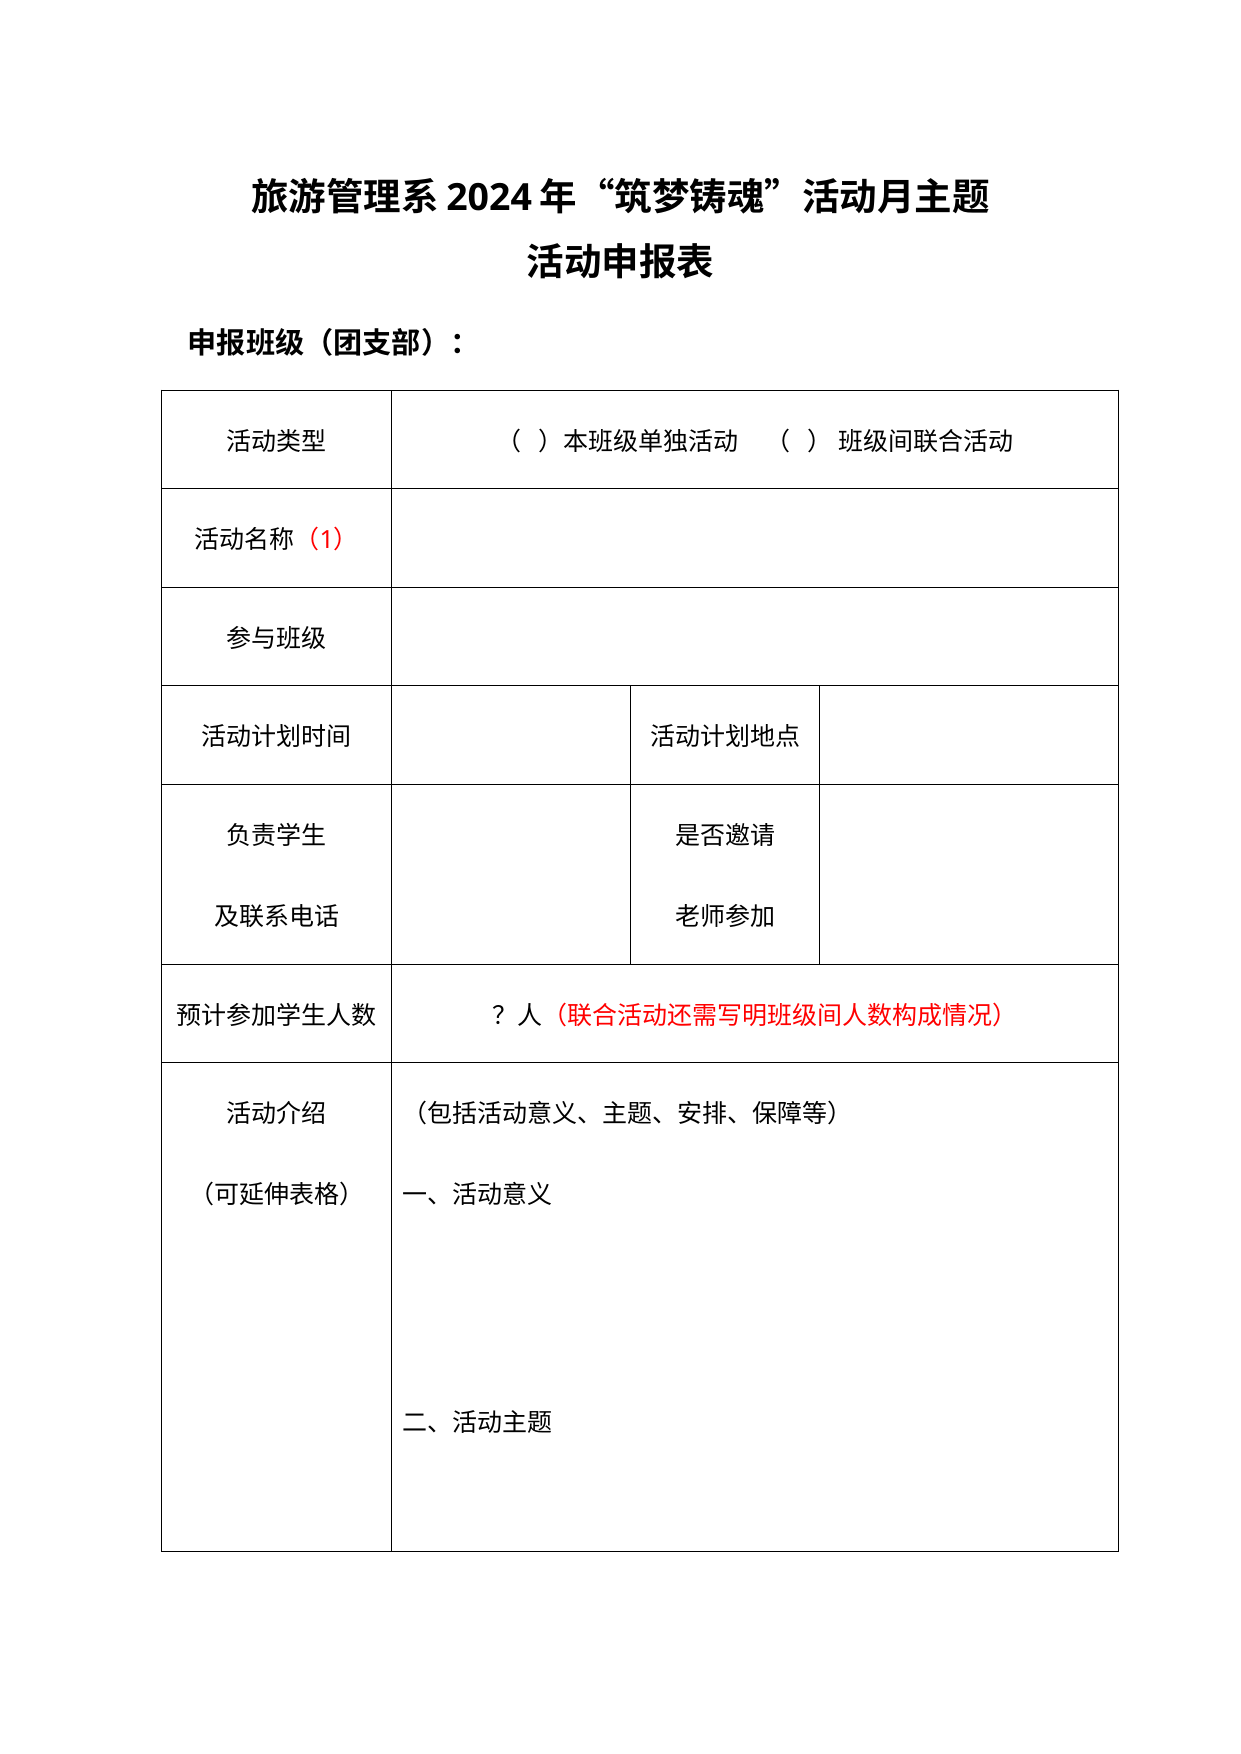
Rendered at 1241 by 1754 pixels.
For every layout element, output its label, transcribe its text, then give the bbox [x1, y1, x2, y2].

table_cell 负责学生 及联系电话 [162, 785, 391, 963]
table_cell 活动计划时间 [162, 686, 391, 784]
table_cell 参与班级 [162, 588, 391, 685]
table_cell [392, 686, 630, 784]
table_cell 活动名称（1） [162, 489, 391, 587]
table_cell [392, 1063, 1118, 1551]
table_cell [820, 686, 1118, 784]
text 活动申报表 [187, 227, 1053, 292]
text 旅游管理系2024年“筑梦铸魂”活动月主题 [187, 162, 1053, 227]
table_header 活动类型 [162, 391, 391, 488]
table_cell [392, 588, 1118, 685]
table_cell [392, 489, 1118, 587]
table_header （ ）本班级单独活动 （ ） 班级间联合活动 [392, 391, 1118, 488]
table_cell [820, 785, 1118, 963]
table_cell 活动介绍 （可延伸表格） [162, 1063, 391, 1551]
table_cell 是否邀请 老师参加 [631, 785, 819, 963]
table_cell 活动计划地点 [631, 686, 819, 784]
table_cell ？人（联合活动还需写明班级间人数构成情况） [392, 965, 1118, 1062]
table_cell [392, 785, 630, 963]
text 申报班级（团支部）： [187, 308, 1053, 373]
table_cell 预计参加学生人数 [162, 965, 391, 1062]
